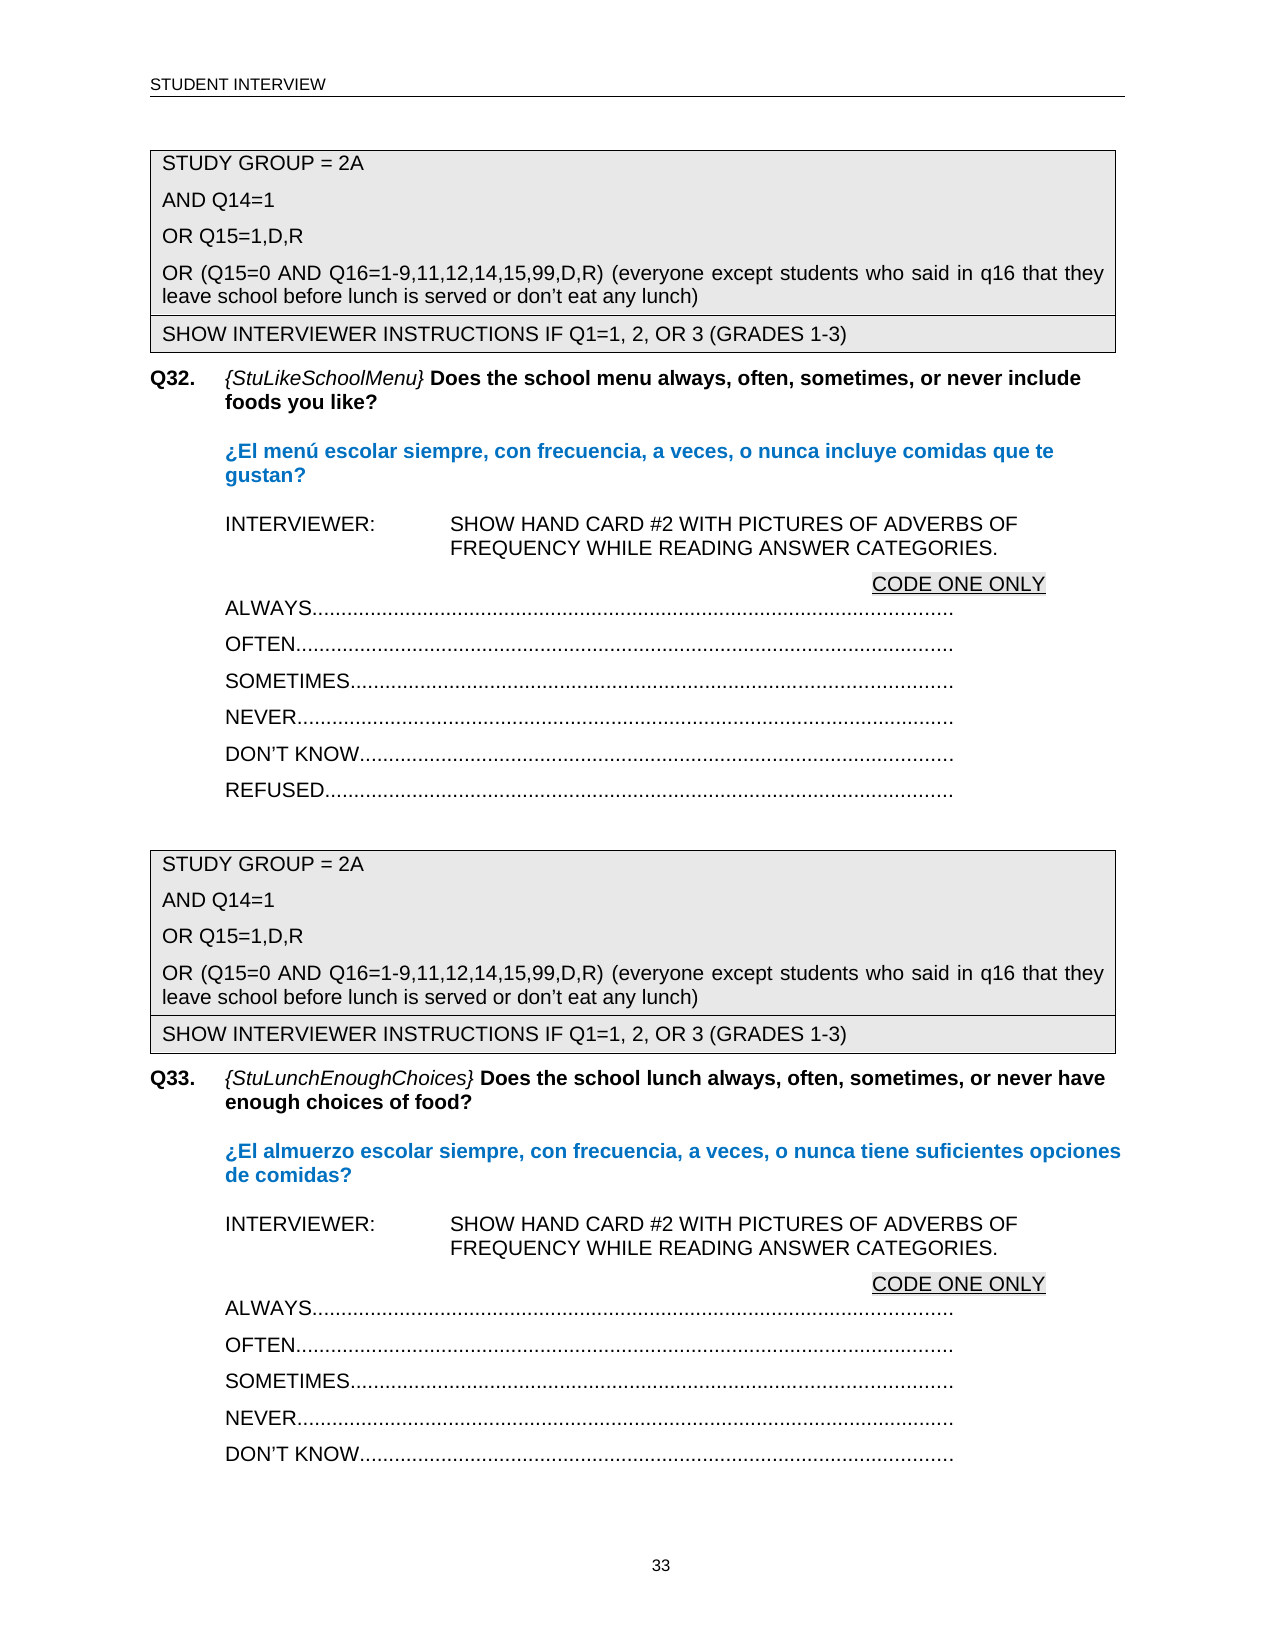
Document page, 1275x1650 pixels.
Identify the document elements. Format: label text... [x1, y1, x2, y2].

text ¿El almuerzo escolar siempre, con frecuencia, a veces, o nunca tiene suficientes opciones de comidas? [150, 1139, 1125, 1187]
table_cell SHOW INTERVIEWER INSTRUCTIONS IF q1=1, 2, OR 3 (grades 1-3) [151, 316, 1115, 352]
text ¿El menú escolar siempre, con frecuencia, a veces, o nunca incluye comidas que te gustan? [150, 438, 1125, 486]
text ALWAYS 1 [225, 1296, 928, 1320]
text Q33. {StuLunchEnoughChoices} Does the school lunch always, often, sometimes, or never have enough choices of food? [150, 1066, 1125, 1114]
text NEVER 4 [225, 1406, 928, 1429]
table_header study group = 2A AND Q14=1 or Q15=1,d,r or (q15=0 and Q16=1-9,11,12,14,15,99,D,R) (everyone except students who said in q16 that they leave school before lunch is served or don’t eat any lunch) [151, 851, 1115, 1015]
text REFUSED r [225, 778, 928, 802]
text SOMETIMES 3 [225, 669, 928, 693]
text OFTEN 2 [225, 632, 928, 656]
text SOMETIMES 3 [225, 1369, 928, 1393]
text DON’T KNOW d [225, 742, 928, 766]
table_cell SHOW INTERVIEWER INSTRUCTIONS IF q1=1, 2, OR 3 (grades 1-3) [151, 1016, 1115, 1052]
text NEVER 4 [225, 705, 928, 729]
text DON’T KNOW d [225, 1442, 928, 1466]
table_header study group = 2A AND Q14=1 or Q15=1,d,r or (q15=0 and Q16=1-9,11,12,14,15,99,D,R) (everyone except students who said in q16 that they leave school before lunch is served or don’t eat any lunch) [151, 151, 1115, 314]
text Q32. {StuLikeSchoolMenu} Does the school menu always, often, sometimes, or never include foods you like? [150, 366, 1125, 413]
text ALWAYS 1 [225, 596, 928, 620]
text INTERVIEWER: SHOW HAND CARD #2 WITH PICTURES OF ADVERBS OF FREQUENCY WHILE READING ANSWER CATEGORIES. [150, 511, 1125, 559]
text OFTEN 2 [225, 1333, 928, 1357]
text INTERVIEWER: SHOW HAND CARD #2 WITH PICTURES OF ADVERBS OF FREQUENCY WHILE READING ANSWER CATEGORIES. [150, 1212, 1125, 1260]
